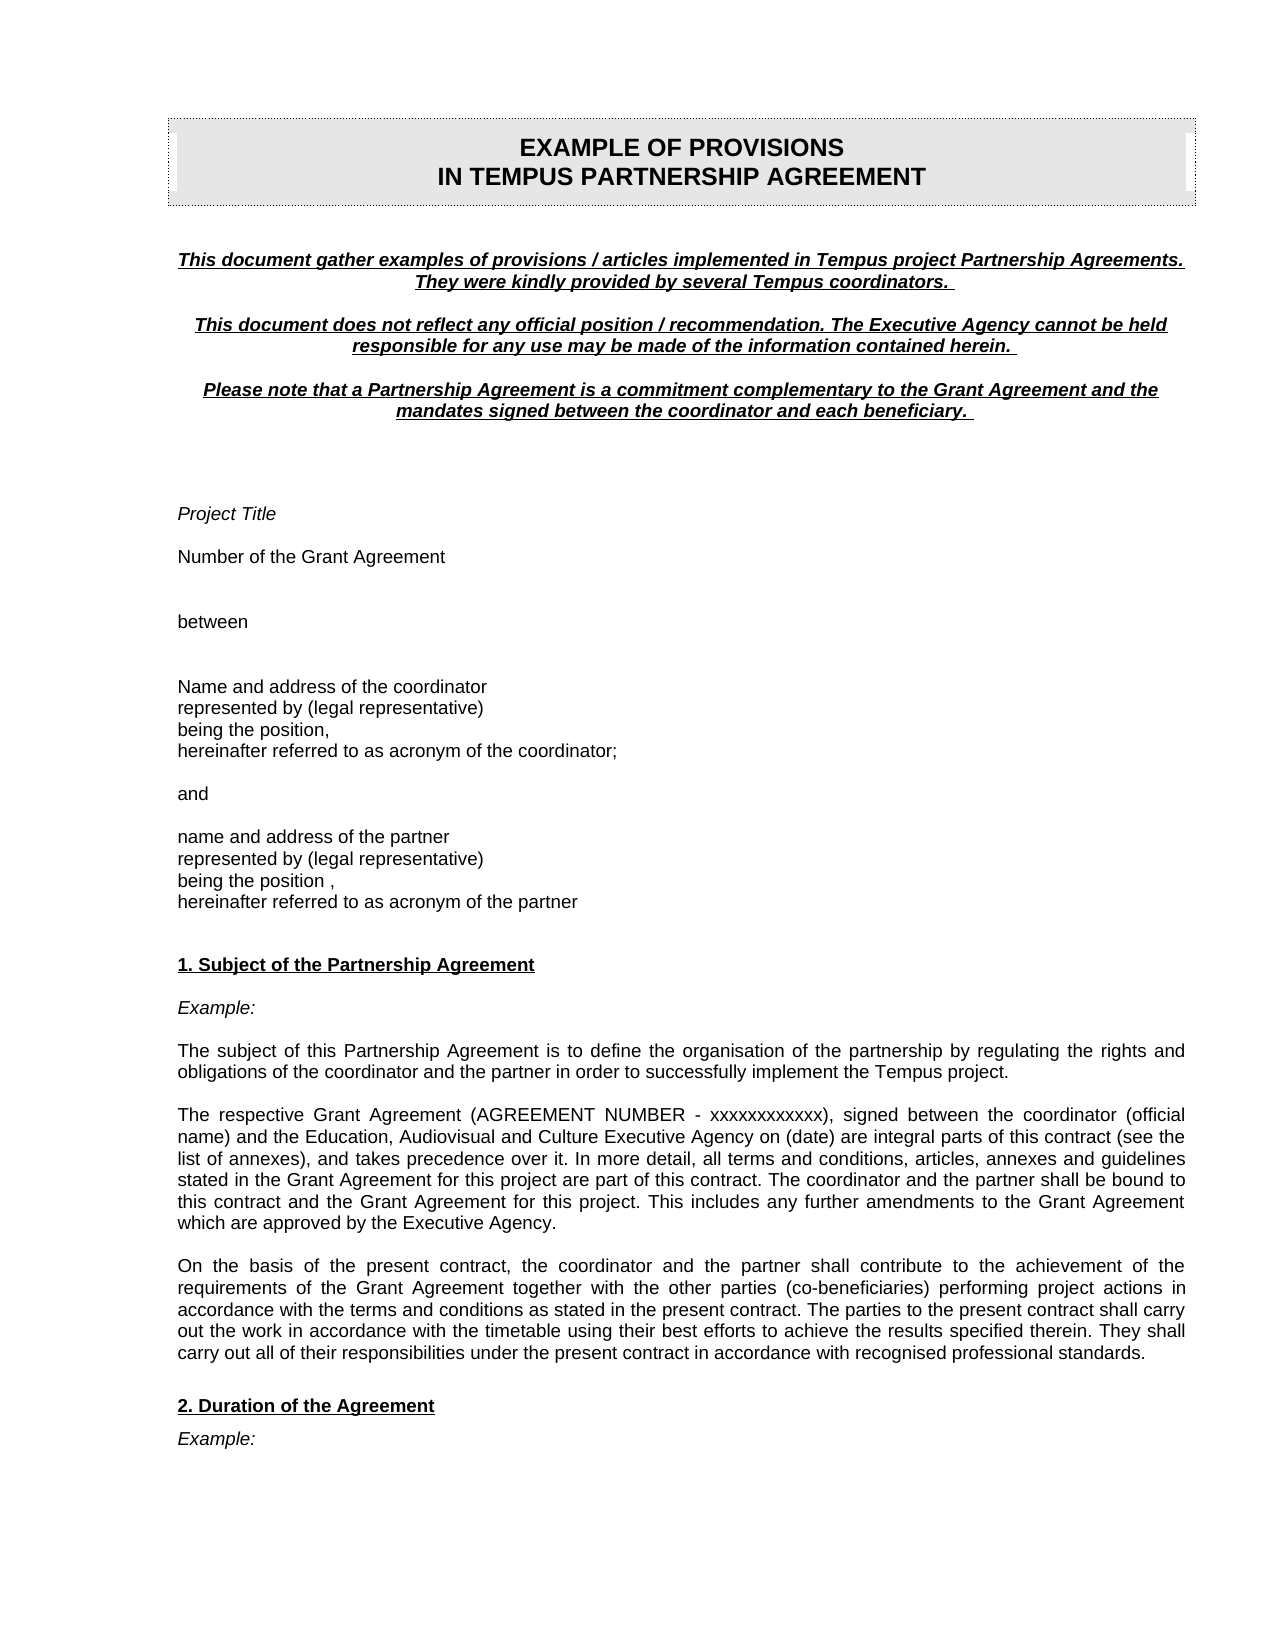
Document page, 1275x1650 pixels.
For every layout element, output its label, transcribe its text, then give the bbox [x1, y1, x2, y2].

text hereinafter referred to as acronym of the coordinator; [177, 740, 1186, 762]
text The respective Grant Agreement (AGREEMENT NUMBER - xxxxxxxxxxxx), signed between the coordinator (official name) and the Education, Audiovisual and Culture Executive Agency on (date) are integral parts of this contract (see the list of annexes), and takes precedence over it. In more detail, all terms and conditions, articles, annexes and guidelines stated in the Grant Agreement for this project are part of this contract. The coordinator and the partner shall be bound to this contract and the Grant Agreement for this project. This includes any further amendments to the Grant Agreement which are approved by the Executive Agency. [177, 1104, 1186, 1234]
text The subject of this Partnership Agreement is to define the organisation of the partnership by regulating the rights and obligations of the coordinator and the partner in order to successfully implement the Tempus project. [177, 1039, 1186, 1083]
text 2. Duration of the Agreement [177, 1395, 1186, 1417]
text hereinafter referred to as acronym of the partner [177, 891, 1186, 913]
text Example: [177, 1428, 1186, 1449]
text On the basis of the present contract, the coordinator and the partner shall contribute to the achievement of the requirements of the Grant Agreement together with the other parties (co-beneficiaries) performing project actions in accordance with the terms and conditions as stated in the present contract. The parties to the present contract shall carry out the work in accordance with the timetable using their best efforts to achieve the results specified therein. They shall carry out all of their responsibilities under the present contract in accordance with recognised professional standards. [177, 1255, 1186, 1363]
text name and address of the partner [177, 826, 1186, 848]
text being the position, [177, 718, 1186, 740]
text 1. Subject of the Partnership Agreement [177, 953, 1186, 975]
text IN TEMPUS PARTNERSHIP AGREEMENT [177, 162, 1186, 188]
text EXAMPLE OF PROVISIONS [177, 133, 1186, 162]
text Number of the Grant Agreement [177, 546, 1186, 568]
text This document gather examples of provisions / articles implemented in Tempus project Partnership Agreements. They were kindly provided by several Tempus coordinators. [177, 249, 1186, 292]
text between [177, 611, 1186, 632]
text Please note that a Partnership Agreement is a commitment complementary to the Grant Agreement and the mandates signed between the coordinator and each beneficiary. [177, 378, 1186, 421]
text represented by (legal representative) [177, 848, 1186, 869]
text being the position , [177, 869, 1186, 891]
text represented by (legal representative) [177, 697, 1186, 718]
text This document does not reflect any official position / recommendation. The Executive Agency cannot be held responsible for any use may be made of the information contained herein. [177, 314, 1186, 357]
text Example: [177, 996, 1186, 1018]
text Project Title [177, 503, 1186, 524]
text Name and address of the coordinator [177, 675, 1186, 697]
text and [177, 783, 1186, 805]
